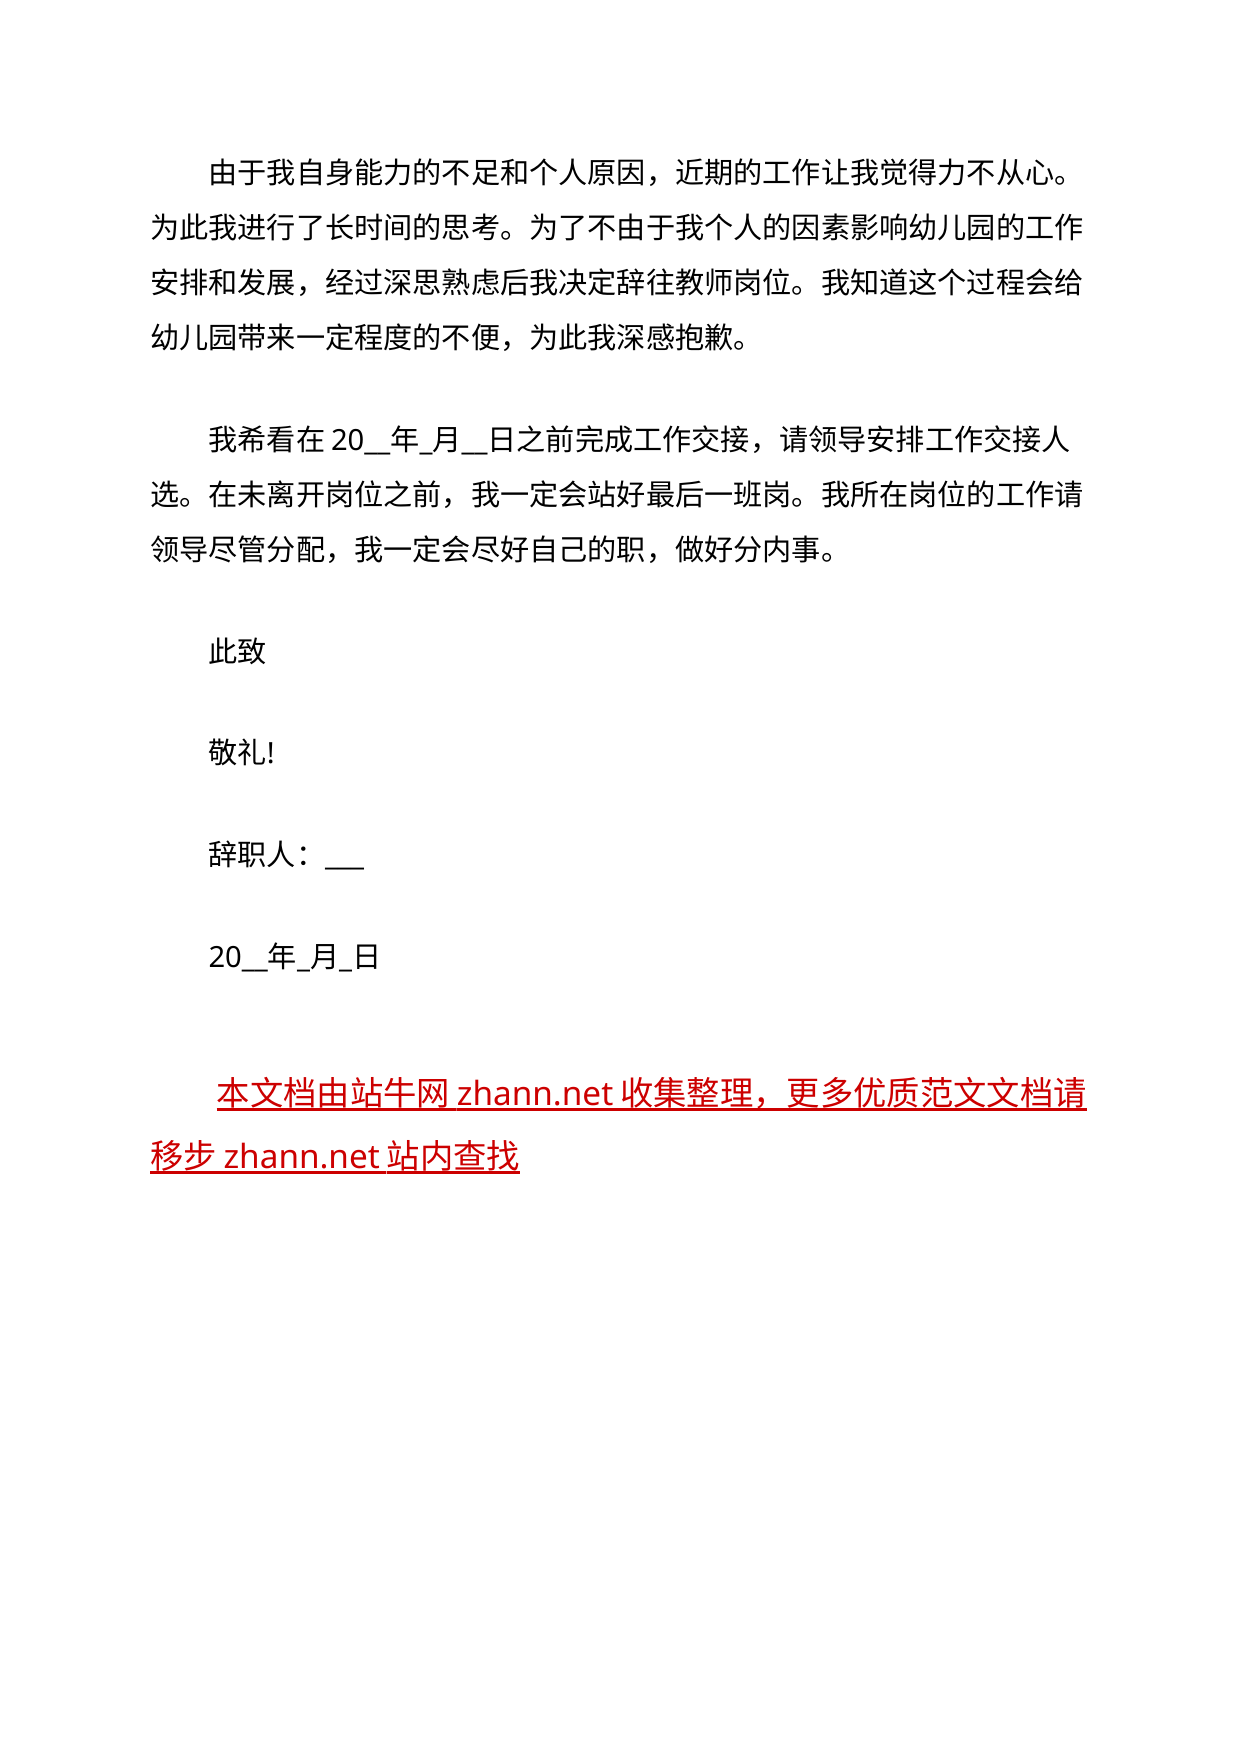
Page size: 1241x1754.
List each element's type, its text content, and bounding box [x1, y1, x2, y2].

text 敬礼! [150, 730, 1090, 772]
text 由于我自身能力的不足和个人原因，近期的工作让我觉得力不从心。为此我进行了长时间的思考。为了不由于我个人的因素影响幼儿园的工作安排和发展，经过深思熟虑后我决定辞往教师岗位。我知道这个过程会给幼儿园带来一定程度的不便，为此我深感抱歉。 [150, 150, 1090, 357]
text 20__年_月_日 [150, 934, 1090, 976]
text 我希看在20__年_月__日之前完成工作交接，请领导安排工作交接人选。在未离开岗位之前，我一定会站好最后一班岗。我所在岗位的工作请领导尽管分配，我一定会尽好自己的职，做好分内事。 [150, 416, 1090, 569]
text 辞职人：___ [150, 832, 1090, 874]
text 本文档由站牛网zhann.net收集整理，更多优质范文文档请移步zhann.net站内查找 [150, 1067, 1090, 1178]
text 此致 [150, 628, 1090, 670]
